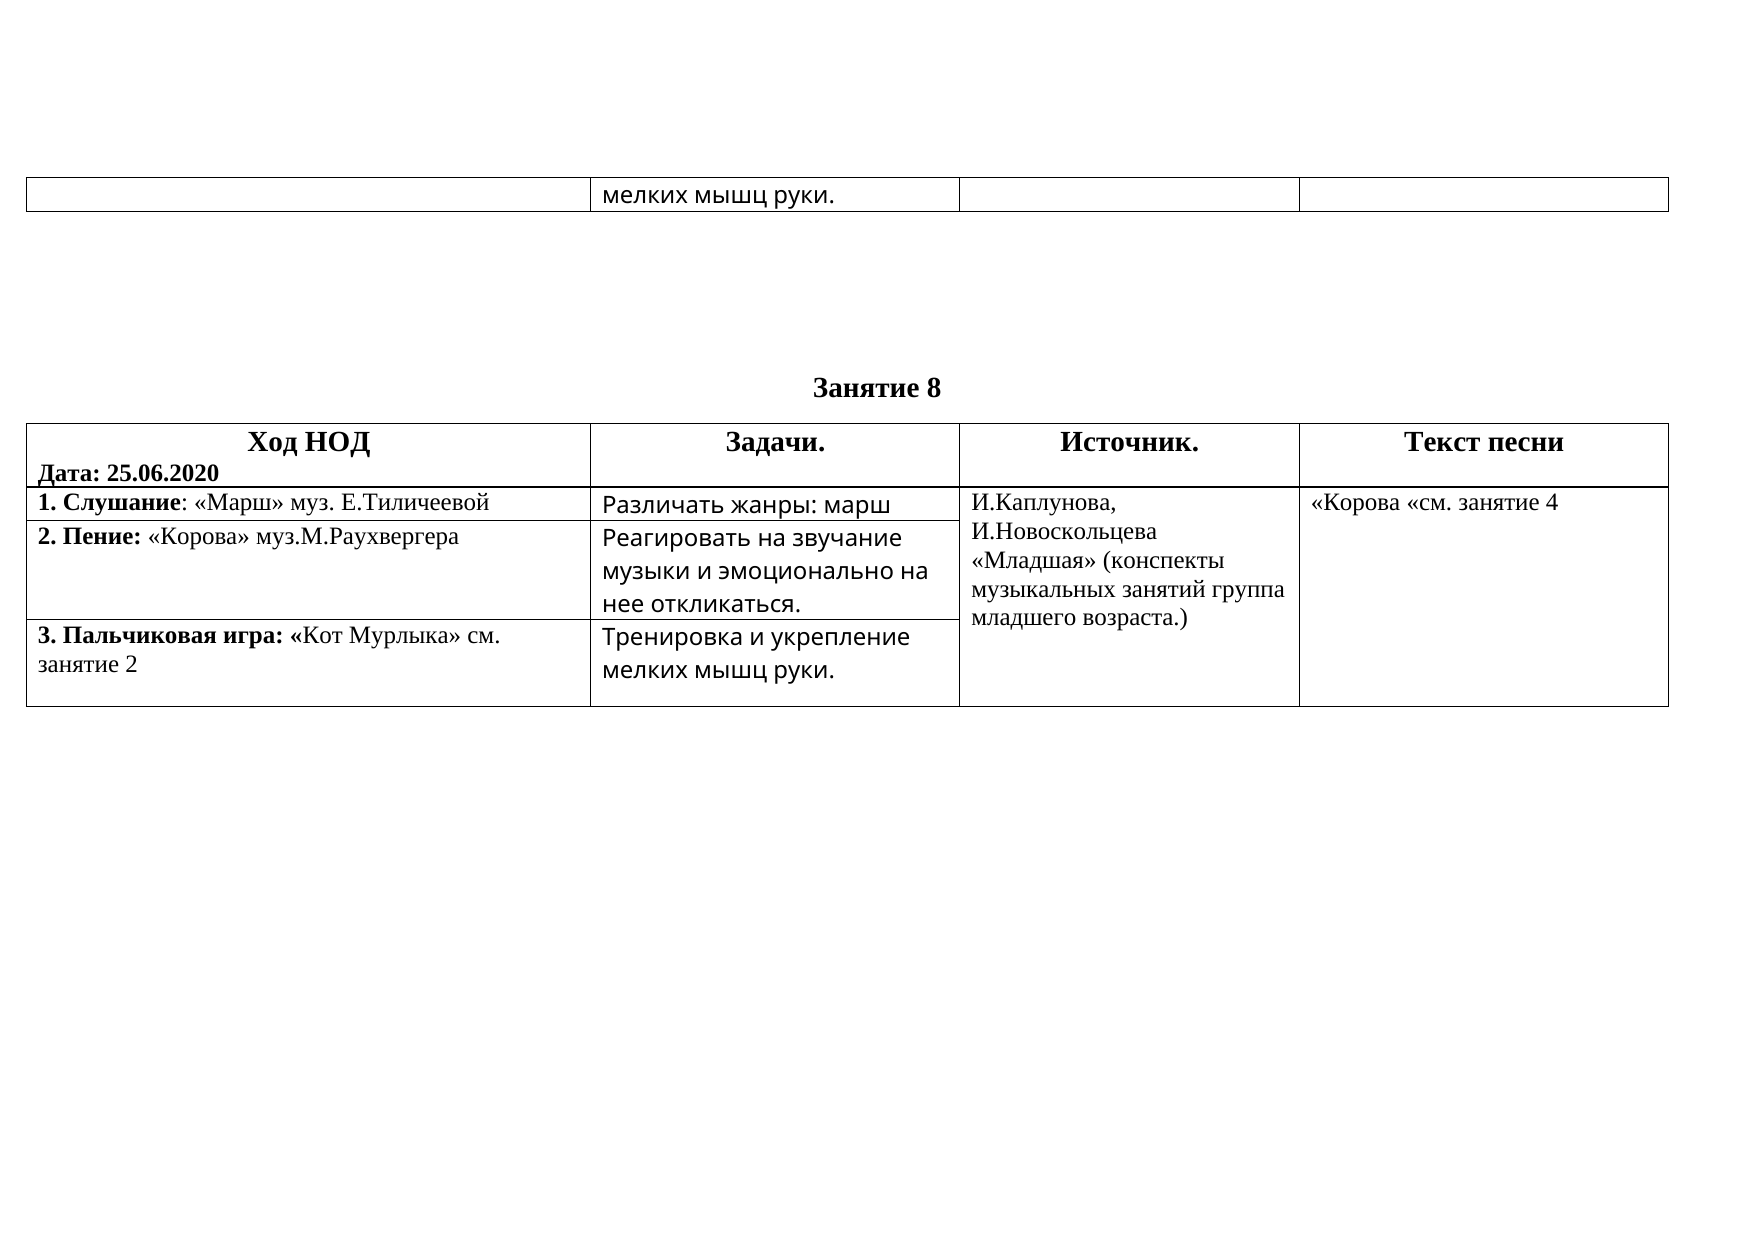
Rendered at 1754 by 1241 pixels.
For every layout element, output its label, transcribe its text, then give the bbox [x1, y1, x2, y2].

table_header Источник. [960, 424, 1299, 486]
table_cell Реагировать на звучание музыки и эмоционально на нее откликаться. [591, 521, 959, 619]
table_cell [591, 178, 959, 211]
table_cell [27, 178, 590, 211]
table_cell «Корова «см. занятие 4 [1300, 488, 1668, 706]
table_cell И.Каплунова, И.Новоскольцева «Младшая» (конспекты музыкальных занятий группа младшего возраста.) [960, 488, 1299, 706]
table_cell 1. Слушание: «Марш» муз. Е.Тиличеевой [27, 488, 590, 520]
text Занятие 8 [118, 370, 1636, 404]
table_cell 2. Пение: «Корова» муз.М.Раухвергера [27, 521, 590, 619]
table_header Текст песни [1300, 424, 1668, 486]
table_cell Тренировка и укрепление мелких мышц руки. [591, 620, 959, 706]
table_header Задачи. [591, 424, 959, 486]
table_header Ход НОД Дата: 25.06.2020 [27, 424, 590, 486]
table_cell 3. Пальчиковая игра: «Кот Мурлыка» см. занятие 2 [27, 620, 590, 706]
table_cell Различать жанры: марш [591, 488, 959, 520]
